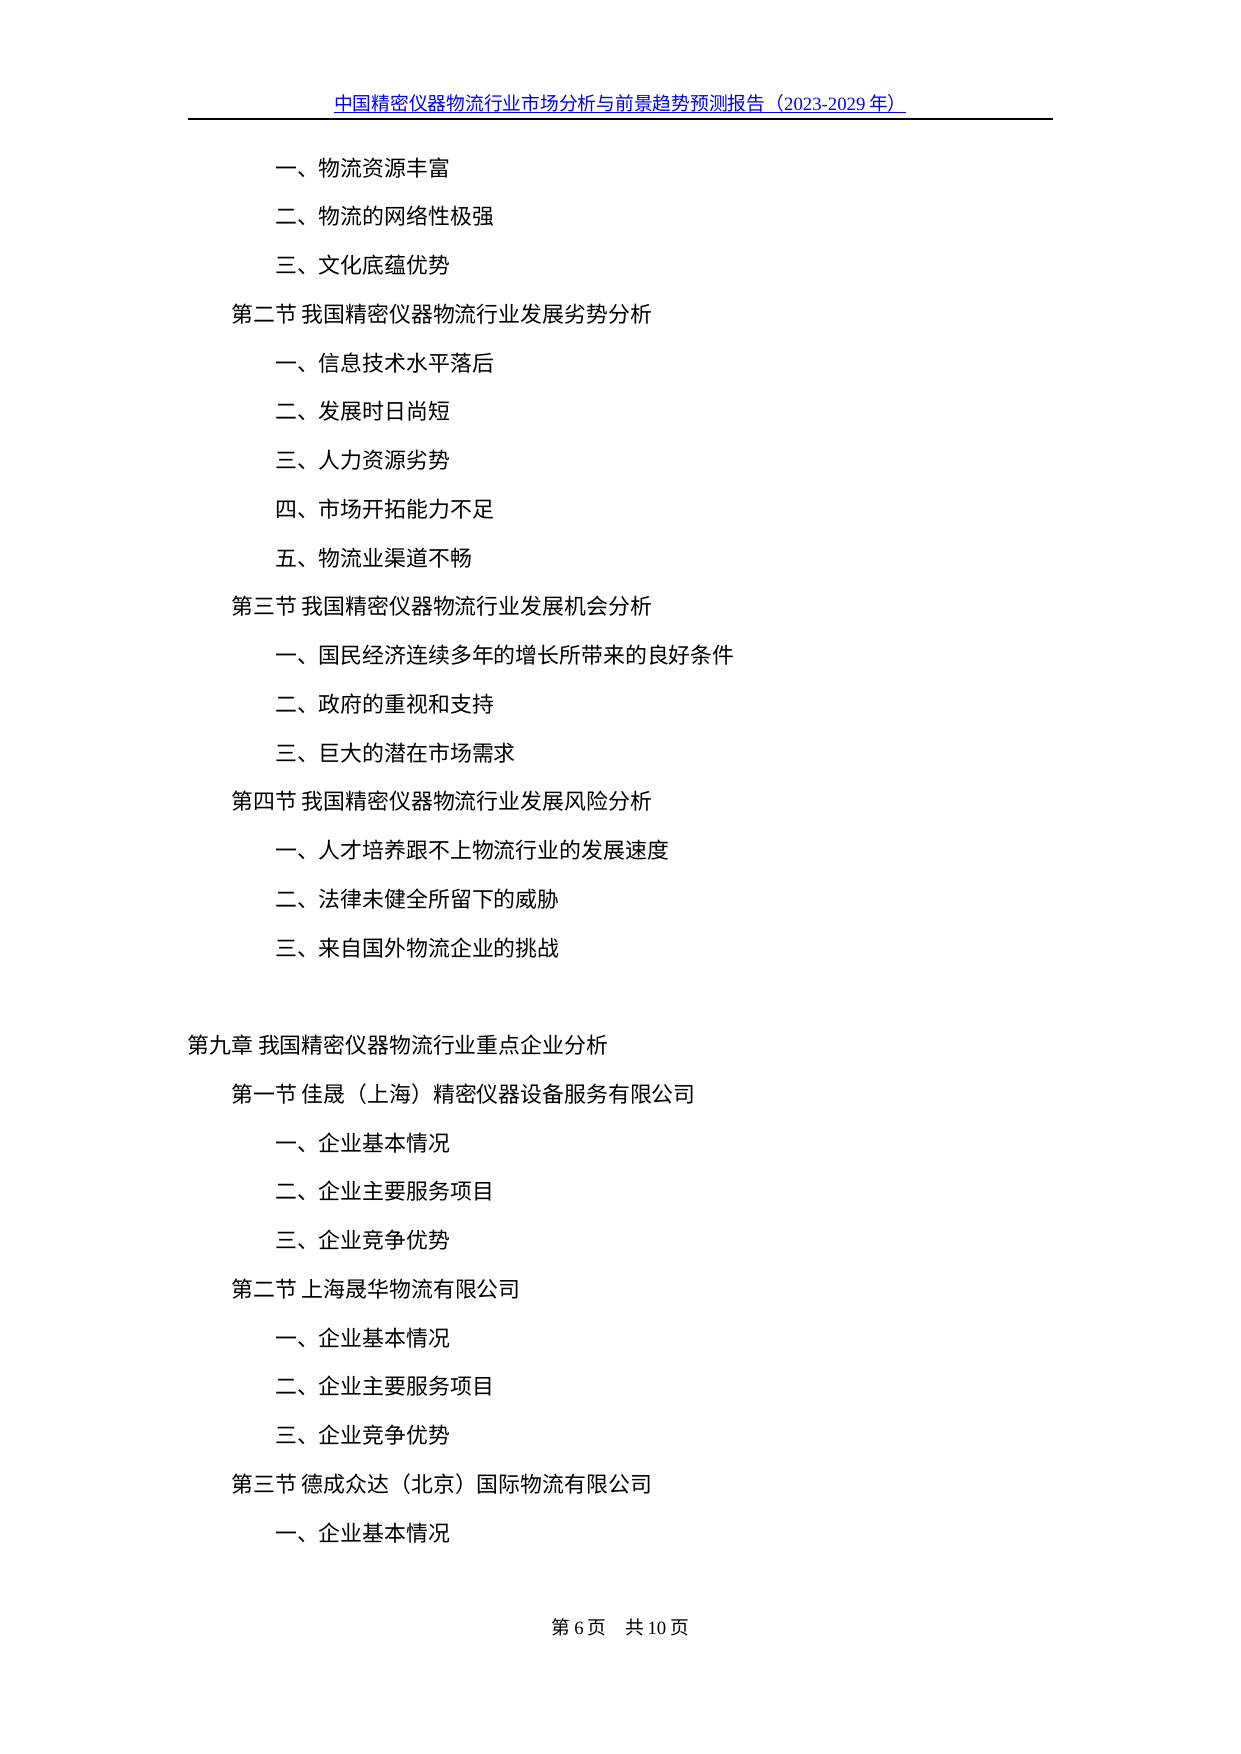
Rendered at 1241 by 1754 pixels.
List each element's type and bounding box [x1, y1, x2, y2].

text [187, 150, 1053, 1548]
